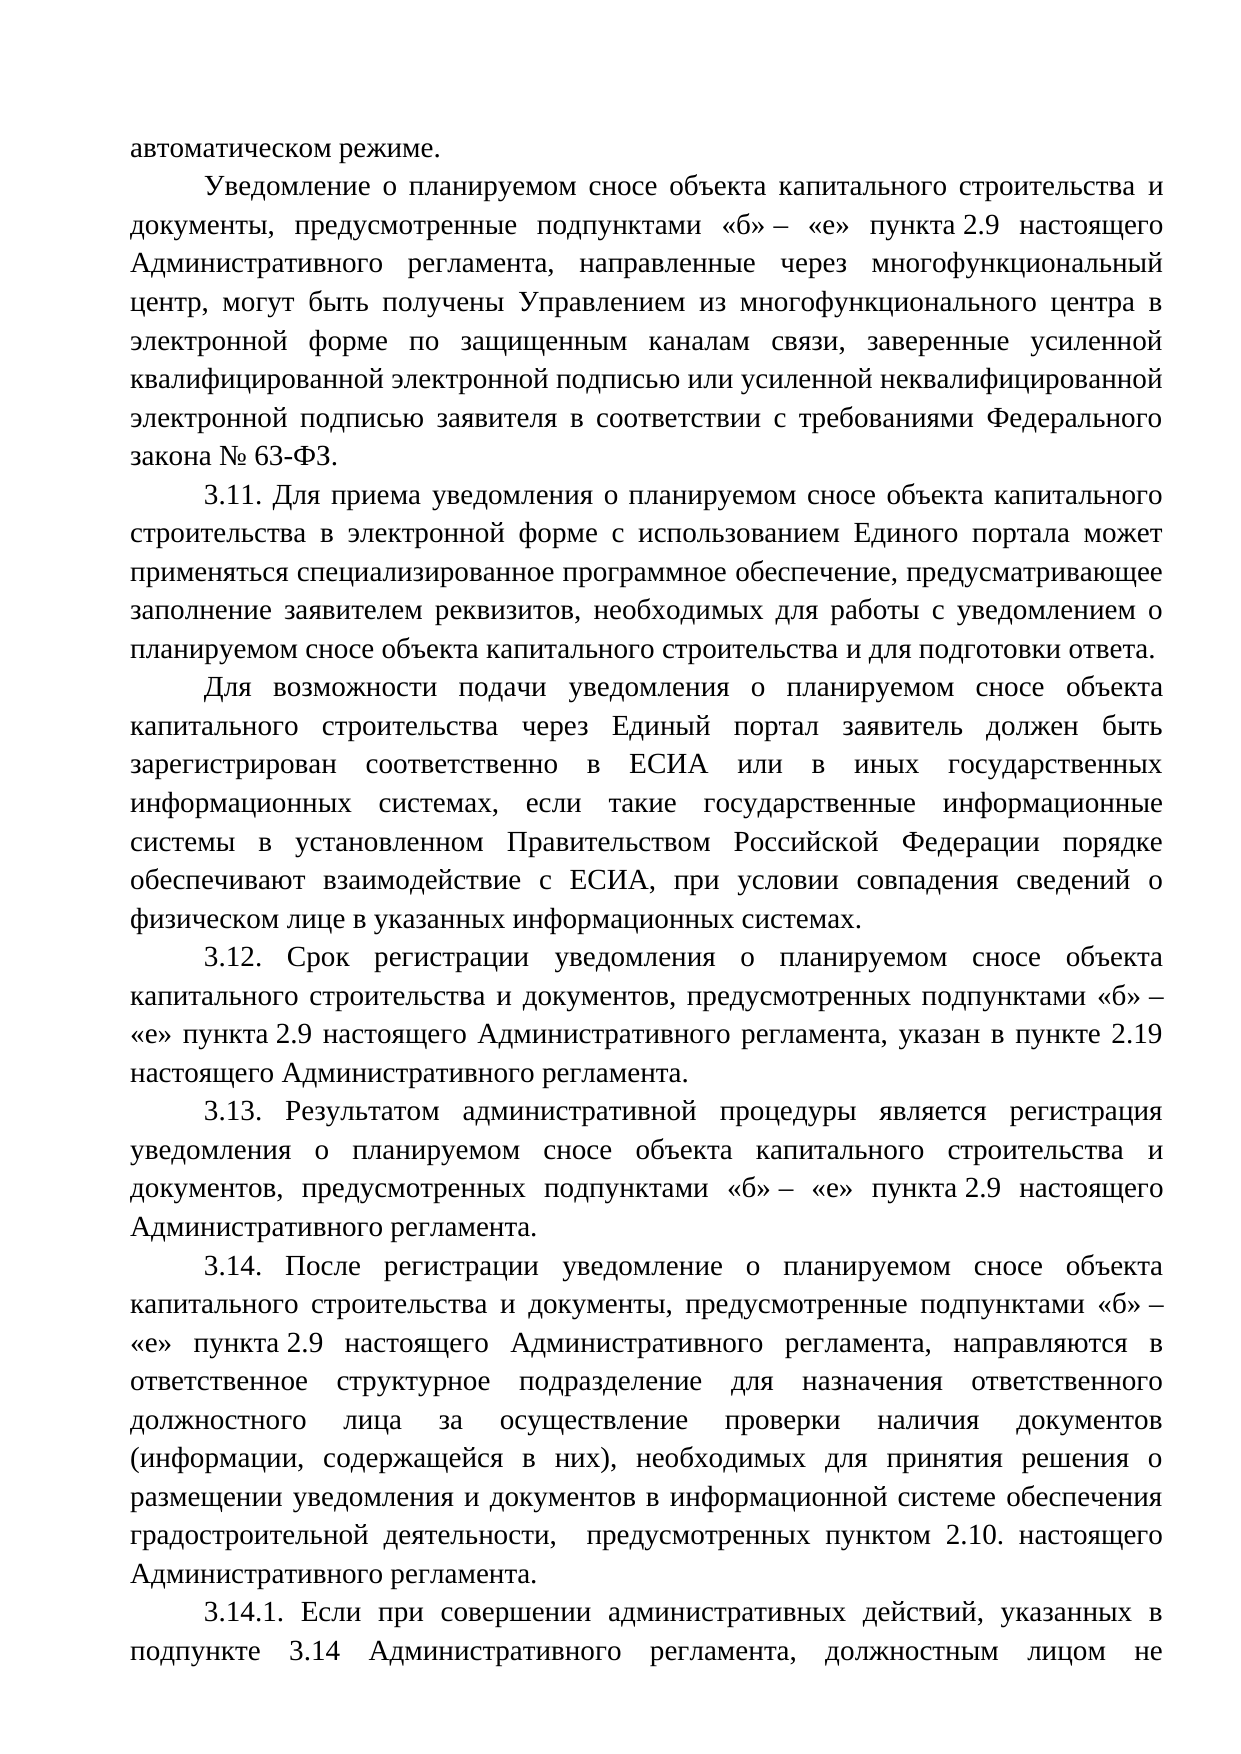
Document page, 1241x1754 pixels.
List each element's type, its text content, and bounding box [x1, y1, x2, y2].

text Для возможности подачи уведомления о планируемом сносе объекта капитального строительства через Единый портал заявитель должен быть зарегистрирован соответственно в ЕСИА или в иных государственных информационных системах, если такие государственные информационные системы в установленном Правительством Российской Федерации порядке обеспечивают взаимодействие с ЕСИА, при условии совпадения сведений о физическом лице в указанных информационных системах. [130, 669, 1163, 934]
text Уведомление о планируемом сносе объекта капитального строительства и документы, предусмотренные подпунктами «б» – «е» пункта 2.9 настоящего Административного регламента, направленные через многофункциональный центр, могут быть получены Управлением из многофункционального центра в электронной форме по защищенным каналам связи, заверенные усиленной квалифицированной электронной подписью или усиленной неквалифицированной электронной подписью заявителя в соответствии с требованиями Федерального закона № 63-ФЗ. [130, 168, 1163, 472]
text 3.14. После регистрации уведомление о планируемом сносе объекта капитального строительства и документы, предусмотренные подпунктами «б» – «е» пункта 2.9 настоящего Административного регламента, направляются в ответственное структурное подразделение для назначения ответственного должностного лица за осуществление проверки наличия документов (информации, содержащейся в них), необходимых для принятия решения о размещении уведомления и документов в информационной системе обеспечения градостроительной деятельности, предусмотренных пунктом 2.10. настоящего Административного регламента. [130, 1248, 1163, 1589]
text 3.13. Результатом административной процедуры является регистрация уведомления о планируемом сносе объекта капитального строительства и документов, предусмотренных подпунктами «б» – «е» пункта 2.9 настоящего Административного регламента. [130, 1093, 1163, 1243]
text 3.12. Срок регистрации уведомления о планируемом сносе объекта капитального строительства и документов, предусмотренных подпунктами «б» – «е» пункта 2.9 настоящего Административного регламента, указан в пункте 2.19 настоящего Административного регламента. [130, 939, 1163, 1088]
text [130, 130, 1163, 163]
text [130, 1594, 1163, 1667]
text 3.11. Для приема уведомления о планируемом сносе объекта капитального строительства в электронной форме с использованием Единого портала может применяться специализированное программное обеспечение, предусматривающее заполнение заявителем реквизитов, необходимых для работы с уведомлением о планируемом сносе объекта капитального строительства и для подготовки ответа. [130, 477, 1163, 664]
